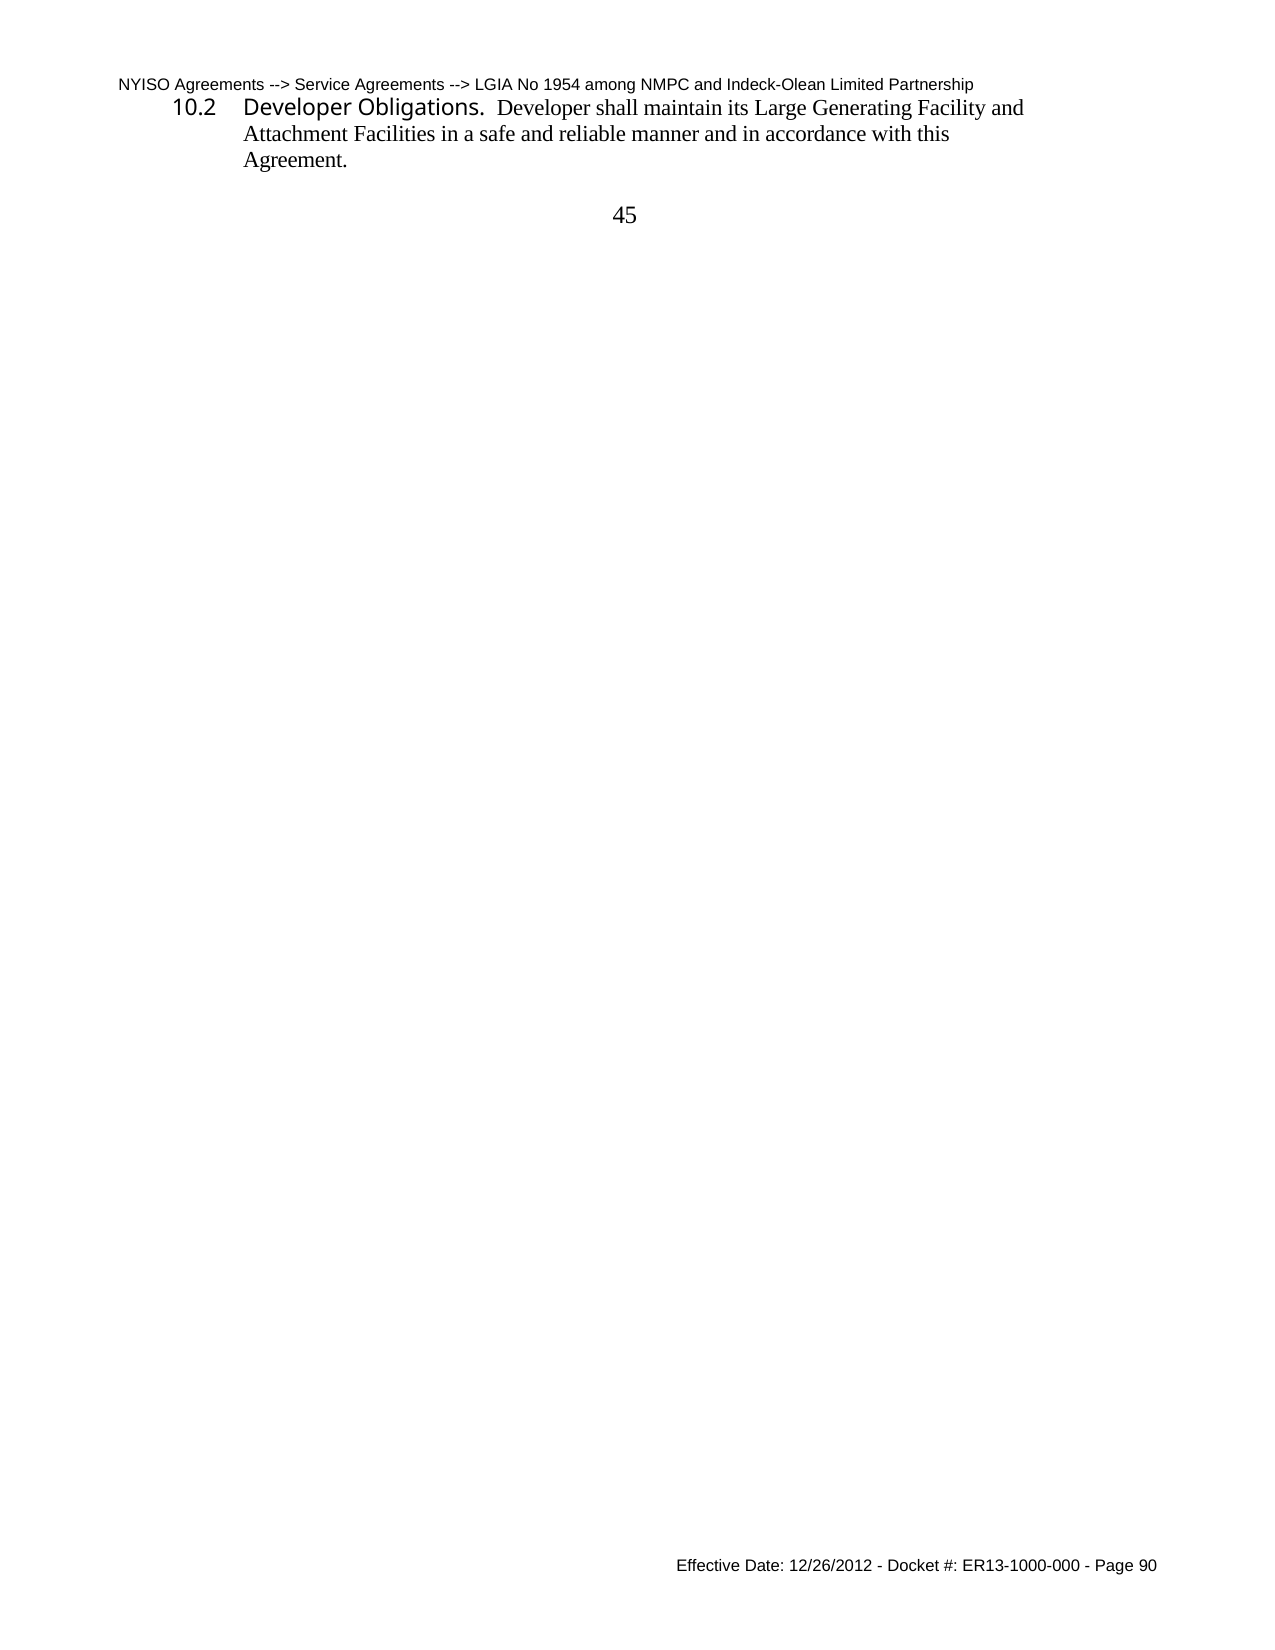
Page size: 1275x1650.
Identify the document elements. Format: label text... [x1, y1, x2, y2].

text Attachment Facilities in a safe and reliable manner and in accordance with this [172, 121, 1275, 147]
text Agreement. [172, 147, 1275, 173]
text 45 [612, 201, 1275, 230]
text 10.2 Developer Obligations. Developer shall maintain its Large Generating Facility and [172, 94, 1275, 121]
